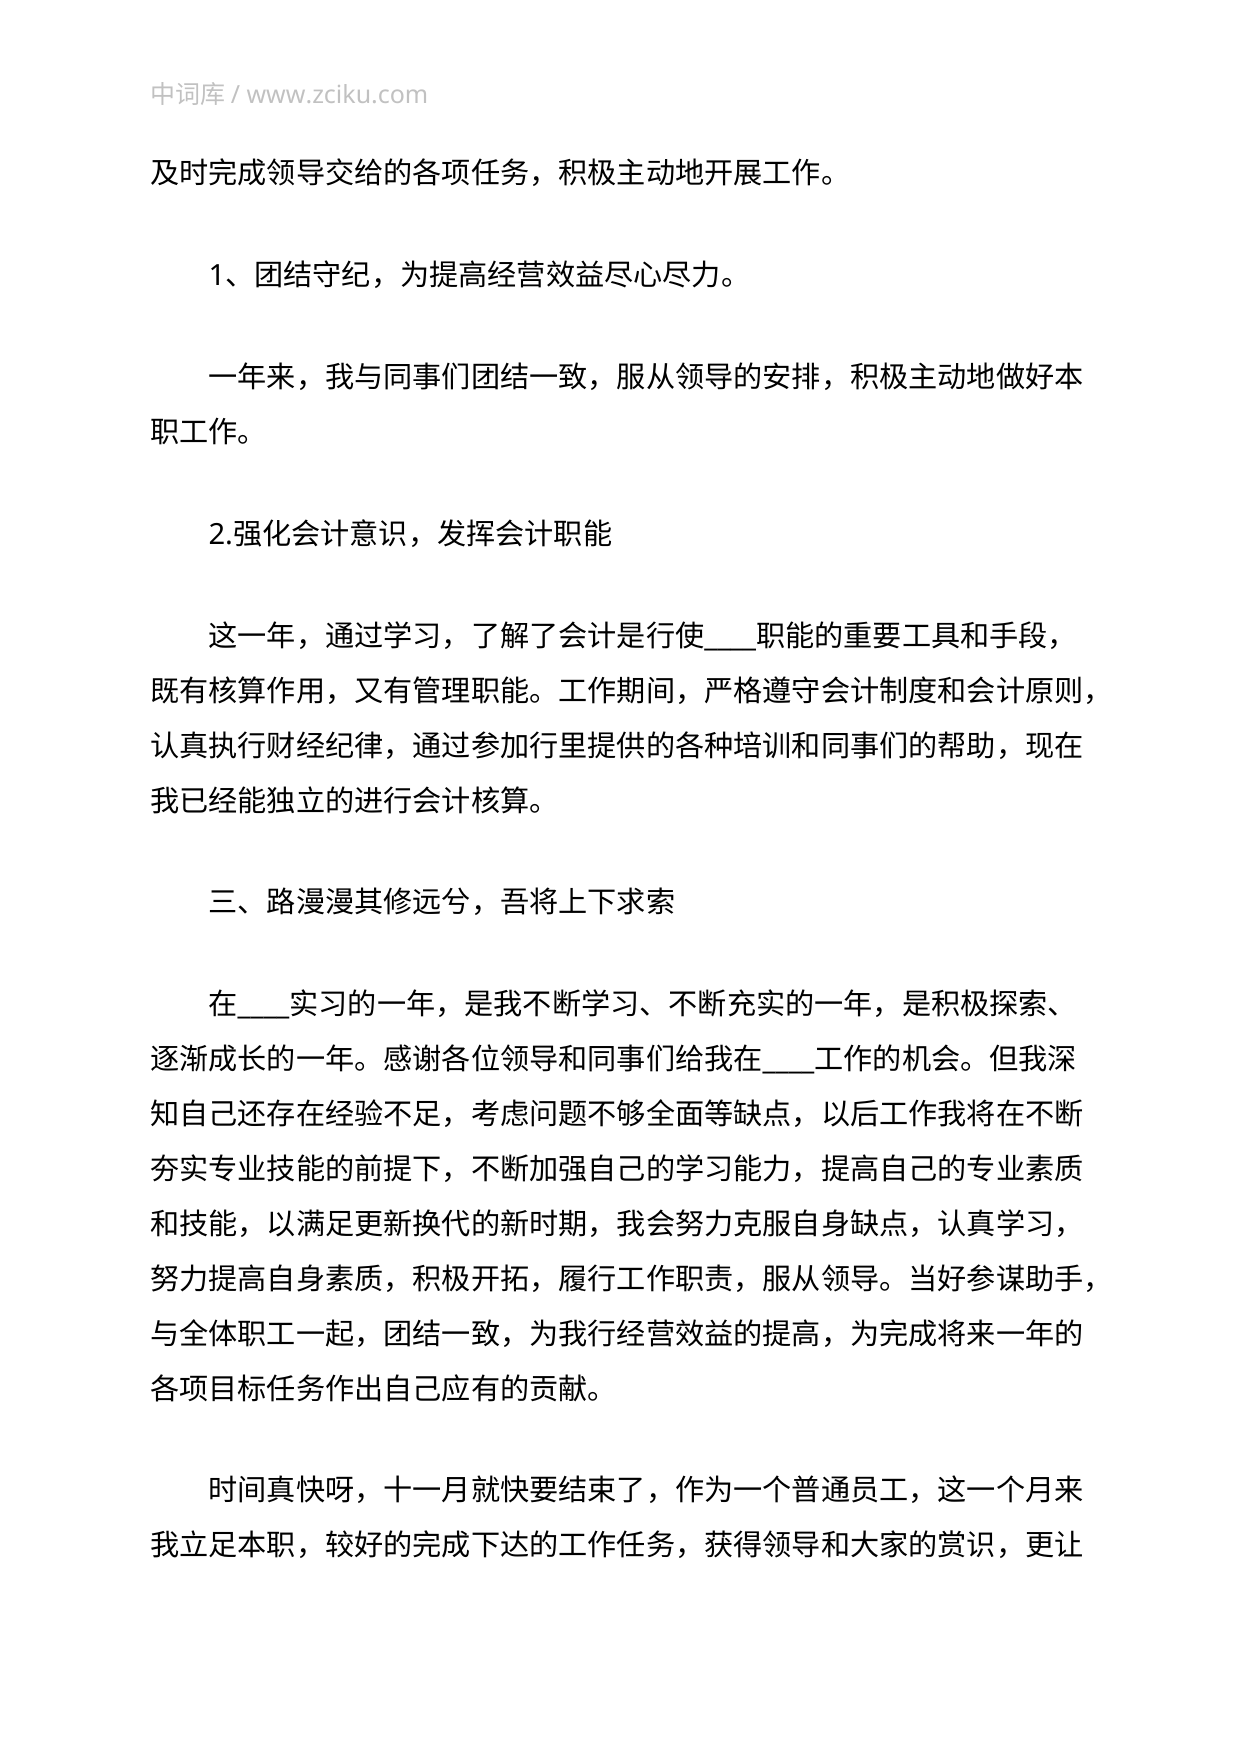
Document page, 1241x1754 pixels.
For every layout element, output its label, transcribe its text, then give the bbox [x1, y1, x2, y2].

text 2.强化会计意识，发挥会计职能 [150, 510, 1090, 553]
text 在____实习的一年，是我不断学习、不断充实的一年，是积极探索、逐渐成长的一年。感谢各位领导和同事们给我在____工作的机会。但我深知自己还存在经验不足，考虑问题不够全面等缺点，以后工作我将在不断夯实专业技能的前提下，不断加强自己的学习能力，提高自己的专业素质和技能，以满足更新换代的新时期，我会努力克服自身缺点，认真学习，努力提高自身素质，积极开拓，履行工作职责，服从领导。当好参谋助手，与全体职工一起，团结一致，为我行经营效益的提高，为完成将来一年的各项目标任务作出自己应有的贡献。 [150, 981, 1090, 1407]
text 1、团结守纪，为提高经营效益尽心尽力。 [150, 252, 1090, 294]
text 三、路漫漫其修远兮，吾将上下求索 [150, 879, 1090, 921]
text 一年来，我与同事们团结一致，服从领导的安排，积极主动地做好本职工作。 [150, 354, 1090, 451]
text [150, 150, 1090, 192]
text 这一年，通过学习，了解了会计是行使____职能的重要工具和手段，既有核算作用，又有管理职能。工作期间，严格遵守会计制度和会计原则，认真执行财经纪律，通过参加行里提供的各种培训和同事们的帮助，现在我已经能独立的进行会计核算。 [150, 612, 1090, 819]
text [150, 1467, 1090, 1564]
